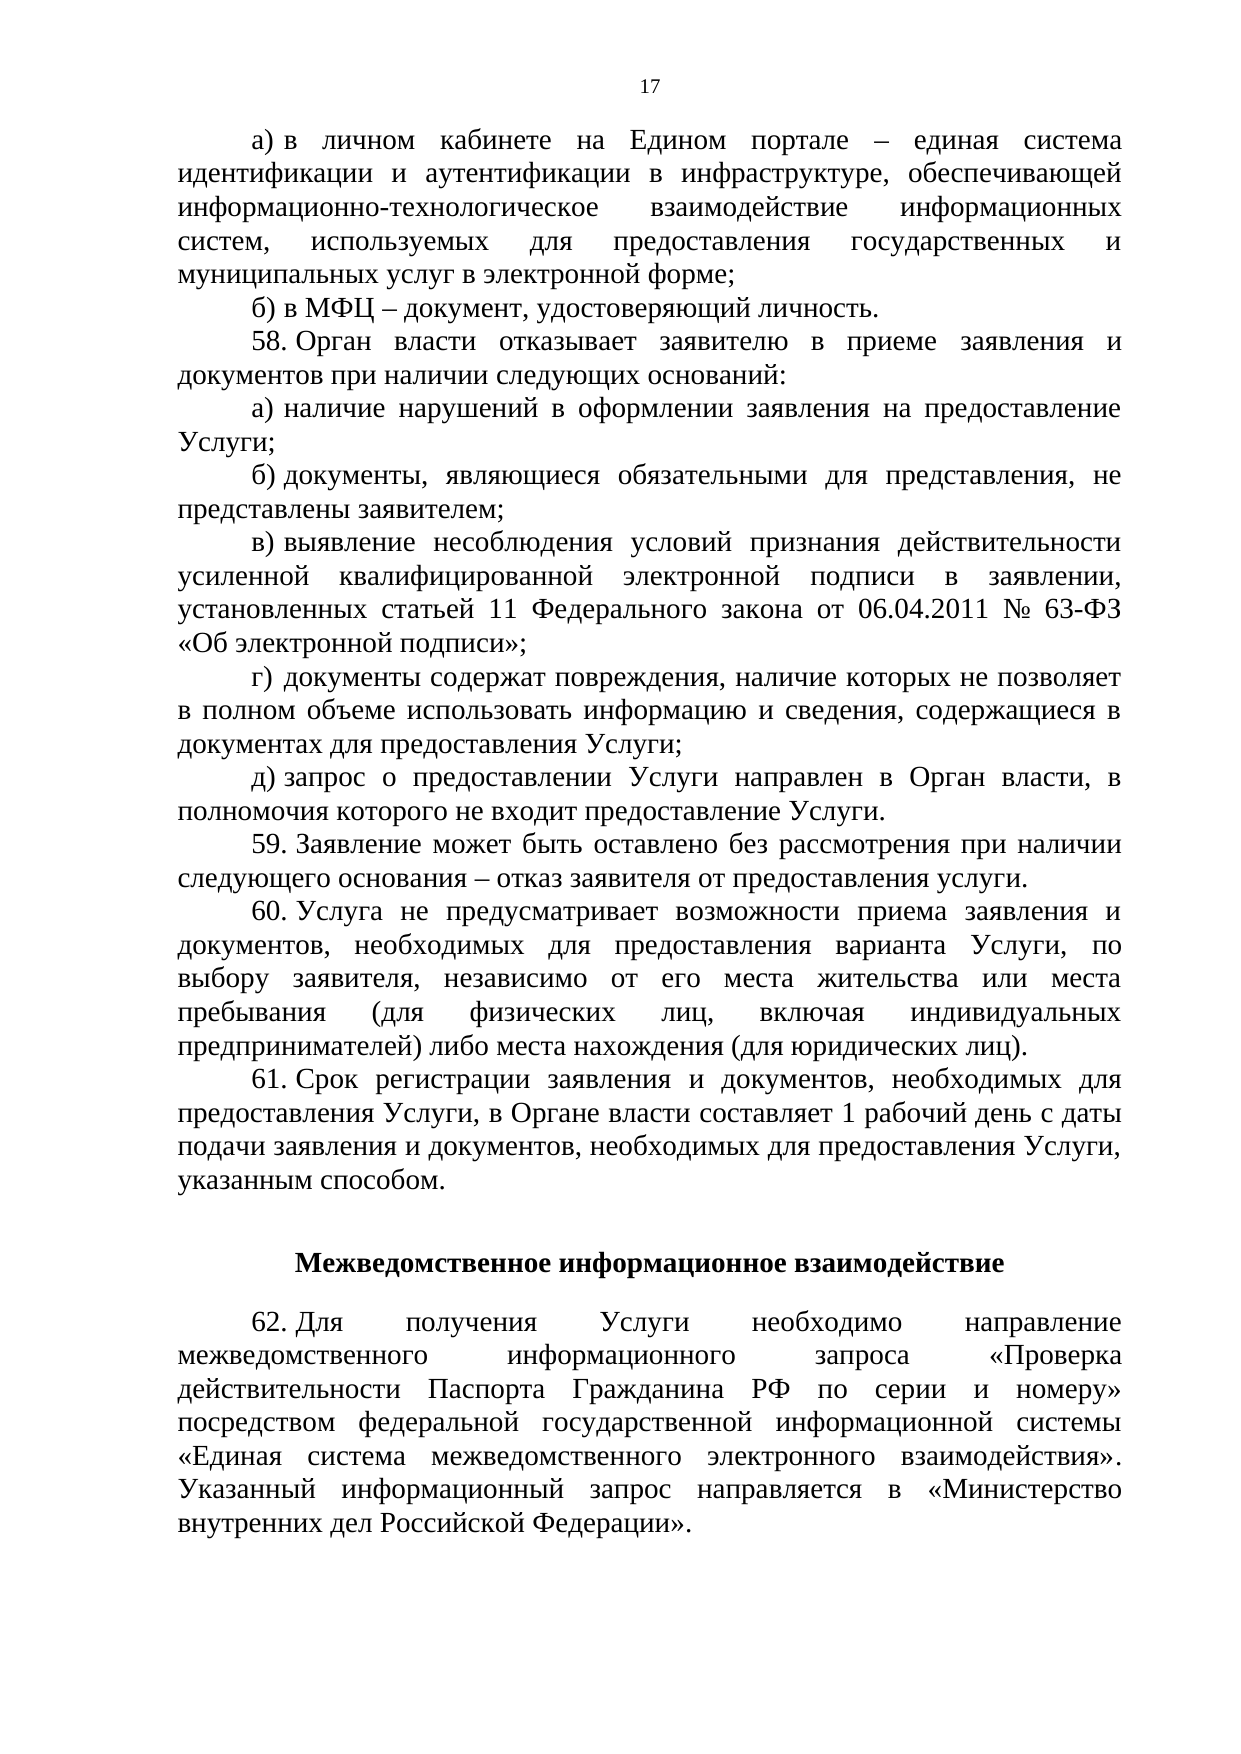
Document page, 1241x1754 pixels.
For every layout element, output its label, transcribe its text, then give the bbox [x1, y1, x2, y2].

list документы, являющиеся обязательными для представления, не представлены заявителем; [177, 457, 1122, 524]
list Для получения Услуги необходимо направление межведомственного информационного запроса «Проверка действительности Паспорта Гражданина РФ по серии и номеру» посредством федеральной государственной информационной системы «Единая система межведомственного электронного взаимодействия». Указанный информационный запрос направляется в «Министерство внутренних дел Российской Федерации». [177, 1304, 1122, 1539]
list выявление несоблюдения условий признания действительности усиленной квалифицированной электронной подписи в заявлении, установленных статьей 11 Федерального закона от 06.04.2011 № 63-ФЗ «Об электронной подписи»; [177, 524, 1122, 659]
text Межведомственное информационное взаимодействие [177, 1245, 1122, 1279]
list наличие нарушений в оформлении заявления на предоставление Услуги; [177, 390, 1122, 457]
list Срок регистрации заявления и документов, необходимых для предоставления Услуги, в Органе власти составляет 1 рабочий день с даты подачи заявления и документов, необходимых для предоставления Услуги, указанным способом. [177, 1061, 1122, 1195]
list Орган власти отказывает заявителю в приеме заявления и документов при наличии следующих оснований: [177, 323, 1122, 390]
list документы содержат повреждения, наличие которых не позволяет в полном объеме использовать информацию и сведения, содержащиеся в документах для предоставления Услуги; [177, 659, 1122, 759]
list в личном кабинете на Едином портале – единая система идентификации и аутентификации в инфраструктуре, обеспечивающей информационно-технологическое взаимодействие информационных систем, используемых для предоставления государственных и муниципальных услуг в электронной форме; [177, 122, 1122, 290]
list запрос о предоставлении Услуги направлен в Орган власти, в полномочия которого не входит предоставление Услуги. [177, 759, 1122, 826]
list в МФЦ – документ, удостоверяющий личность. [177, 290, 1122, 323]
list Заявление может быть оставлено без рассмотрения при наличии следующего основания – отказ заявителя от предоставления услуги. [177, 826, 1122, 893]
list Услуга не предусматривает возможности приема заявления и документов, необходимых для предоставления варианта Услуги, по выбору заявителя, независимо от его места жительства или места пребывания (для физических лиц, включая индивидуальных предпринимателей) либо места нахождения (для юридических лиц). [177, 893, 1122, 1061]
